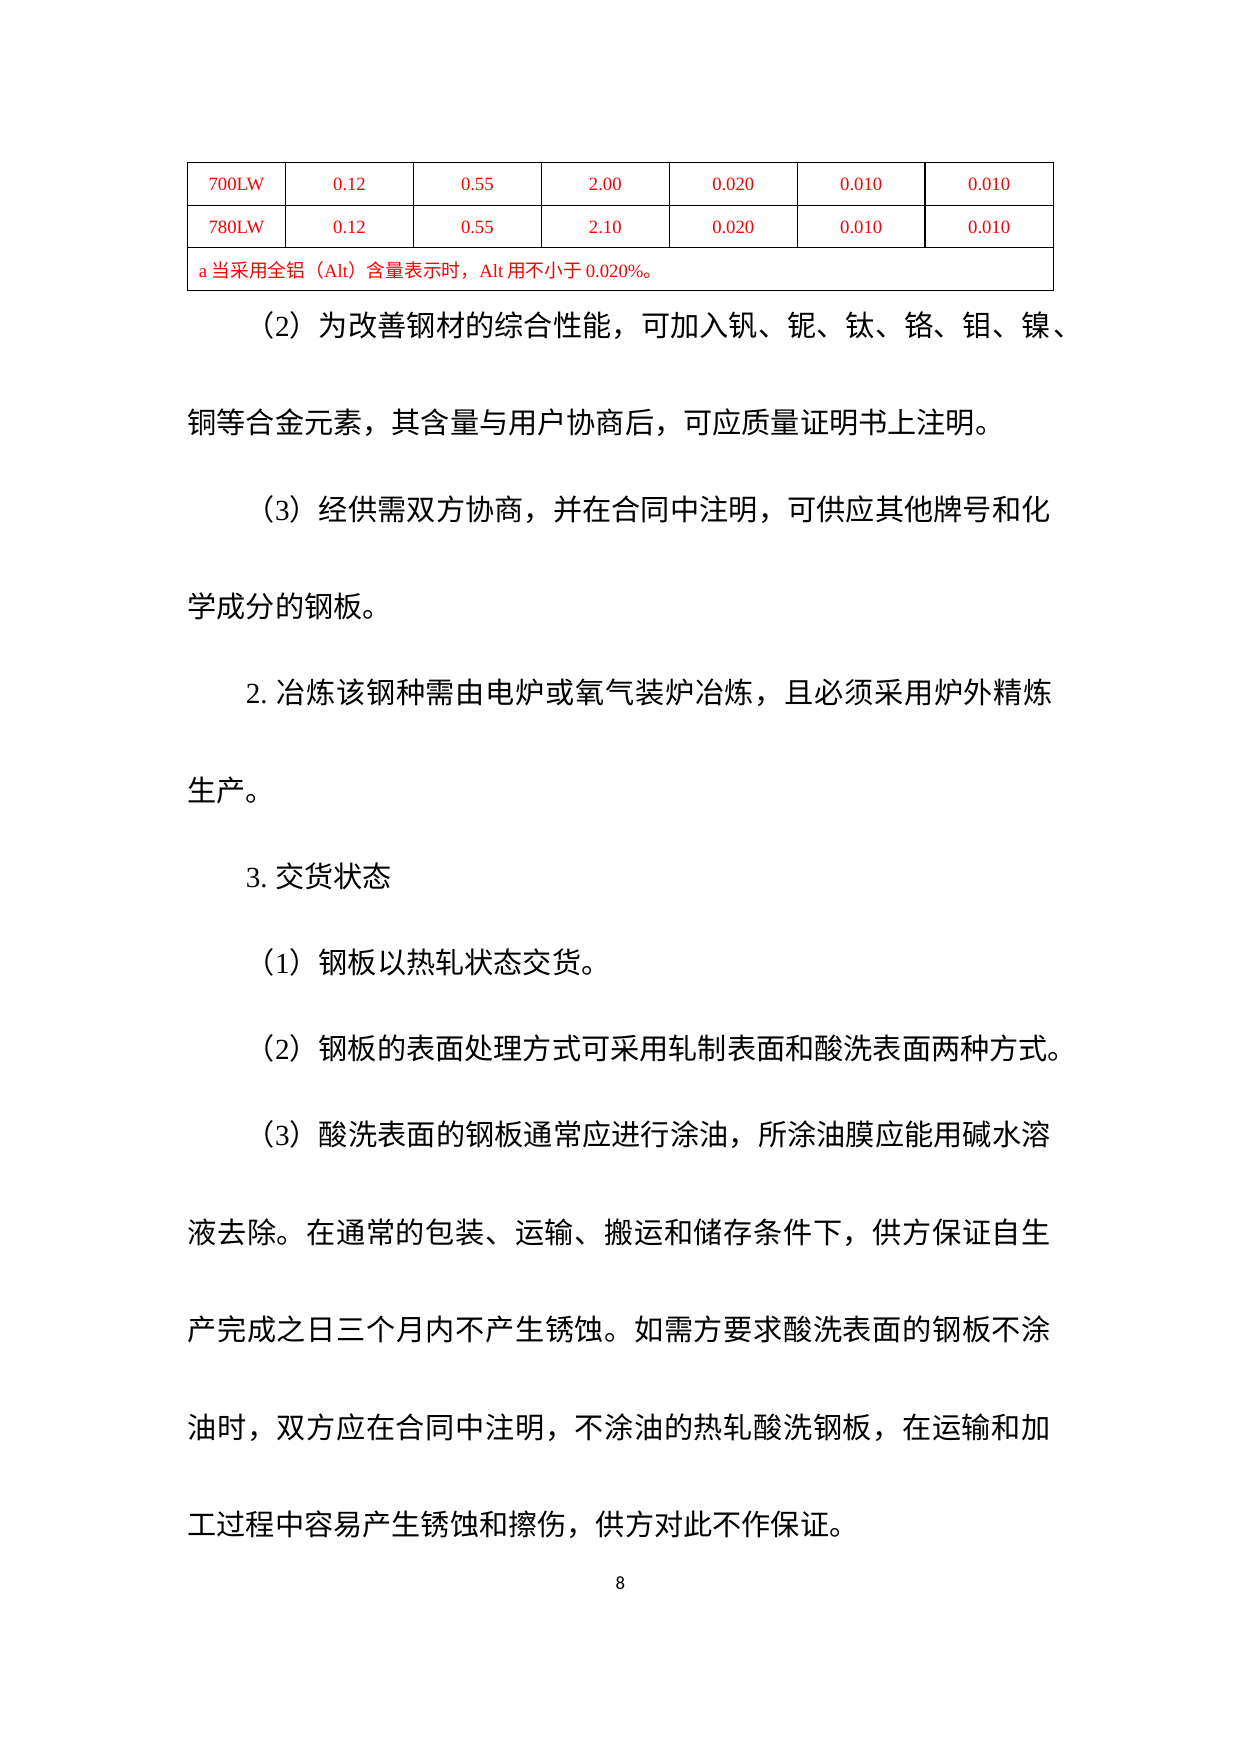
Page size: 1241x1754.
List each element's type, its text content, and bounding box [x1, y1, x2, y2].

text 2. 冶炼该钢种需由电炉或氧气装炉冶炼，且必须采用炉外精炼生产。 [187, 658, 1053, 821]
table_cell 780LW [188, 206, 285, 247]
table_cell 0.020 [670, 206, 797, 247]
table_cell 2.10 [542, 206, 669, 247]
table_cell 0.12 [286, 206, 413, 247]
table_cell 2.00 [542, 163, 669, 204]
text （2）钢板的表面处理方式可采用轧制表面和酸洗表面两种方式。 [187, 1014, 1053, 1079]
table_cell 0.010 [798, 163, 924, 204]
table_cell 0.010 [926, 206, 1053, 247]
text （2）为改善钢材的综合性能，可加入钒、铌、钛、铬、钼、镍、铜等合金元素，其含量与用户协商后，可应质量证明书上注明。 [187, 291, 1053, 453]
table_cell 0.010 [926, 163, 1053, 204]
table_cell 0.010 [798, 206, 924, 247]
table_cell 700LW [188, 163, 285, 204]
text （3）经供需双方协商，并在合同中注明，可供应其他牌号和化学成分的钢板。 [187, 475, 1053, 637]
table_cell a 当采用全铝（Alt）含量表示时，Alt用不小于0.020%。 [188, 248, 1053, 290]
table_cell 0.55 [414, 163, 541, 204]
table_cell 0.55 [414, 206, 541, 247]
text （3）酸洗表面的钢板通常应进行涂油，所涂油膜应能用碱水溶液去除。在通常的包装、运输、搬运和储存条件下，供方保证自生产完成之日三个月内不产生锈蚀。如需方要求酸洗表面的钢板不涂油时，双方应在合同中注明，不涂油的热轧酸洗钢板，在运输和加工过程中容易产生锈蚀和擦伤，供方对此不作保证。 [187, 1100, 1053, 1555]
table_cell 0.020 [670, 163, 797, 204]
table_cell 0.12 [286, 163, 413, 204]
text 3. 交货状态 [187, 842, 1053, 907]
text （1）钢板以热轧状态交货。 [187, 928, 1053, 993]
